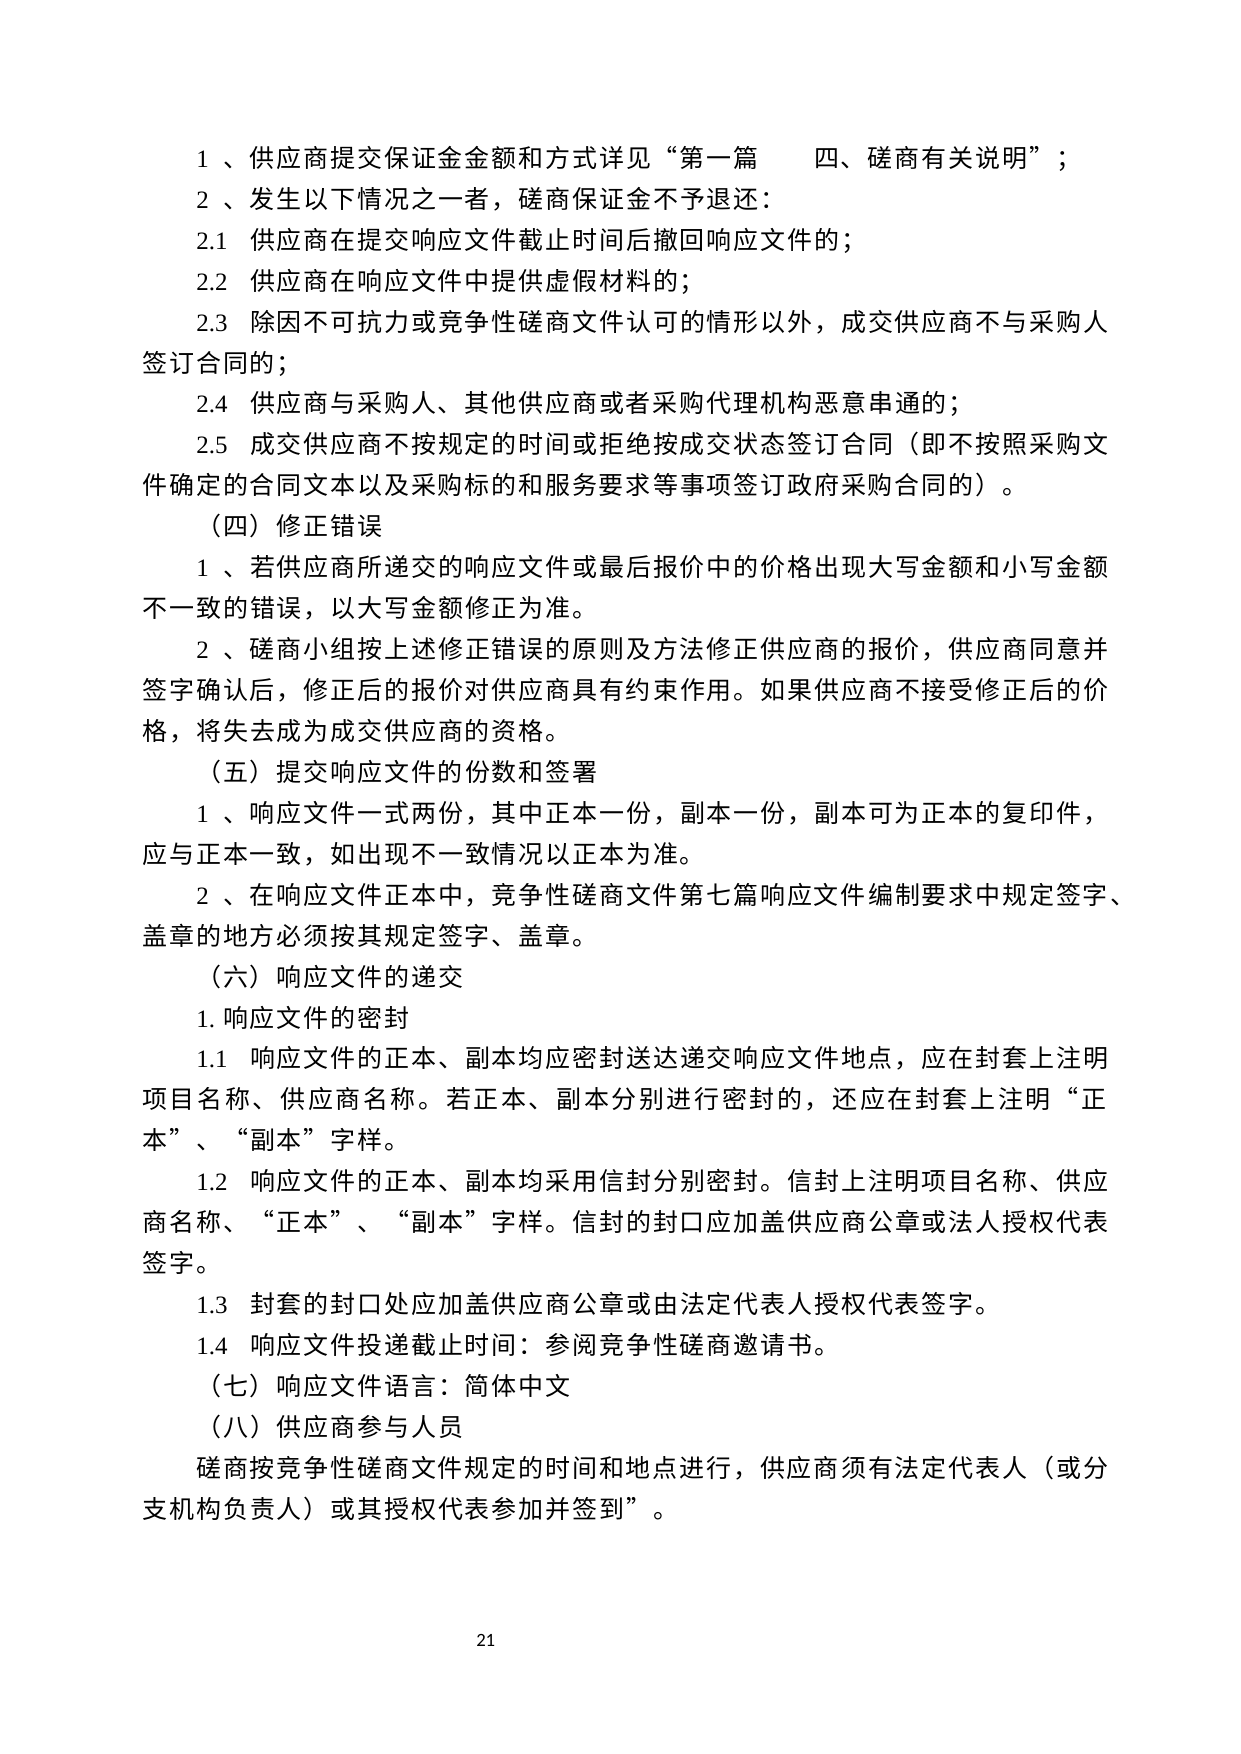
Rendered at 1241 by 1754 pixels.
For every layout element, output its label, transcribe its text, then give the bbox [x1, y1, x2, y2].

text （六）响应文件的递交 [142, 955, 1110, 996]
text 2、磋商小组按上述修正错误的原则及方法修正供应商的报价，供应商同意并签字确认后，修正后的报价对供应商具有约束作用。如果供应商不接受修正后的价格，将失去成为成交供应商的资格。 [142, 627, 1110, 750]
text 2、在响应文件正本中，竞争性磋商文件第七篇响应文件编制要求中规定签字、盖章的地方必须按其规定签字、盖章。 [142, 873, 1110, 955]
text 1.2响应文件的正本、副本均采用信封分别密封。信封上注明项目名称、供应商名称、“正本”、“副本”字样。信封的封口应加盖供应商公章或法人授权代表签字。 [142, 1159, 1110, 1282]
text 2.1供应商在提交响应文件截止时间后撤回响应文件的； [142, 218, 1110, 259]
text 1、供应商提交保证金金额和方式详见“第一篇 四、磋商有关说明”； [142, 136, 1110, 177]
text （七）响应文件语言：简体中文 [142, 1364, 1110, 1405]
text 2.4供应商与采购人、其他供应商或者采购代理机构恶意串通的； [142, 382, 1110, 423]
text 1.4响应文件投递截止时间：参阅竞争性磋商邀请书。 [142, 1323, 1110, 1364]
text 1. 响应文件的密封 [142, 996, 1110, 1037]
text 1.3封套的封口处应加盖供应商公章或由法定代表人授权代表签字。 [142, 1282, 1110, 1323]
text 1.1响应文件的正本、副本均应密封送达递交响应文件地点，应在封套上注明项目名称、供应商名称。若正本、副本分别进行密封的，还应在封套上注明“正本”、“副本”字样。 [142, 1037, 1110, 1159]
text 2.3除因不可抗力或竞争性磋商文件认可的情形以外，成交供应商不与采购人签订合同的； [142, 300, 1110, 382]
text 2、发生以下情况之一者，磋商保证金不予退还： [142, 177, 1110, 218]
text （四）修正错误 [142, 504, 1110, 545]
text （五）提交响应文件的份数和签署 [142, 750, 1110, 791]
text 1、响应文件一式两份，其中正本一份，副本一份，副本可为正本的复印件，应与正本一致，如出现不一致情况以正本为准。 [142, 791, 1110, 873]
text 2.5成交供应商不按规定的时间或拒绝按成交状态签订合同（即不按照采购文件确定的合同文本以及采购标的和服务要求等事项签订政府采购合同的）。 [142, 423, 1110, 504]
text （八）供应商参与人员 [142, 1405, 1110, 1446]
text 1、若供应商所递交的响应文件或最后报价中的价格出现大写金额和小写金额不一致的错误，以大写金额修正为准。 [142, 545, 1110, 627]
text 2.2供应商在响应文件中提供虚假材料的； [142, 259, 1110, 300]
text 磋商按竞争性磋商文件规定的时间和地点进行，供应商须有法定代表人（或分支机构负责人）或其授权代表参加并签到”。 [142, 1446, 1110, 1528]
